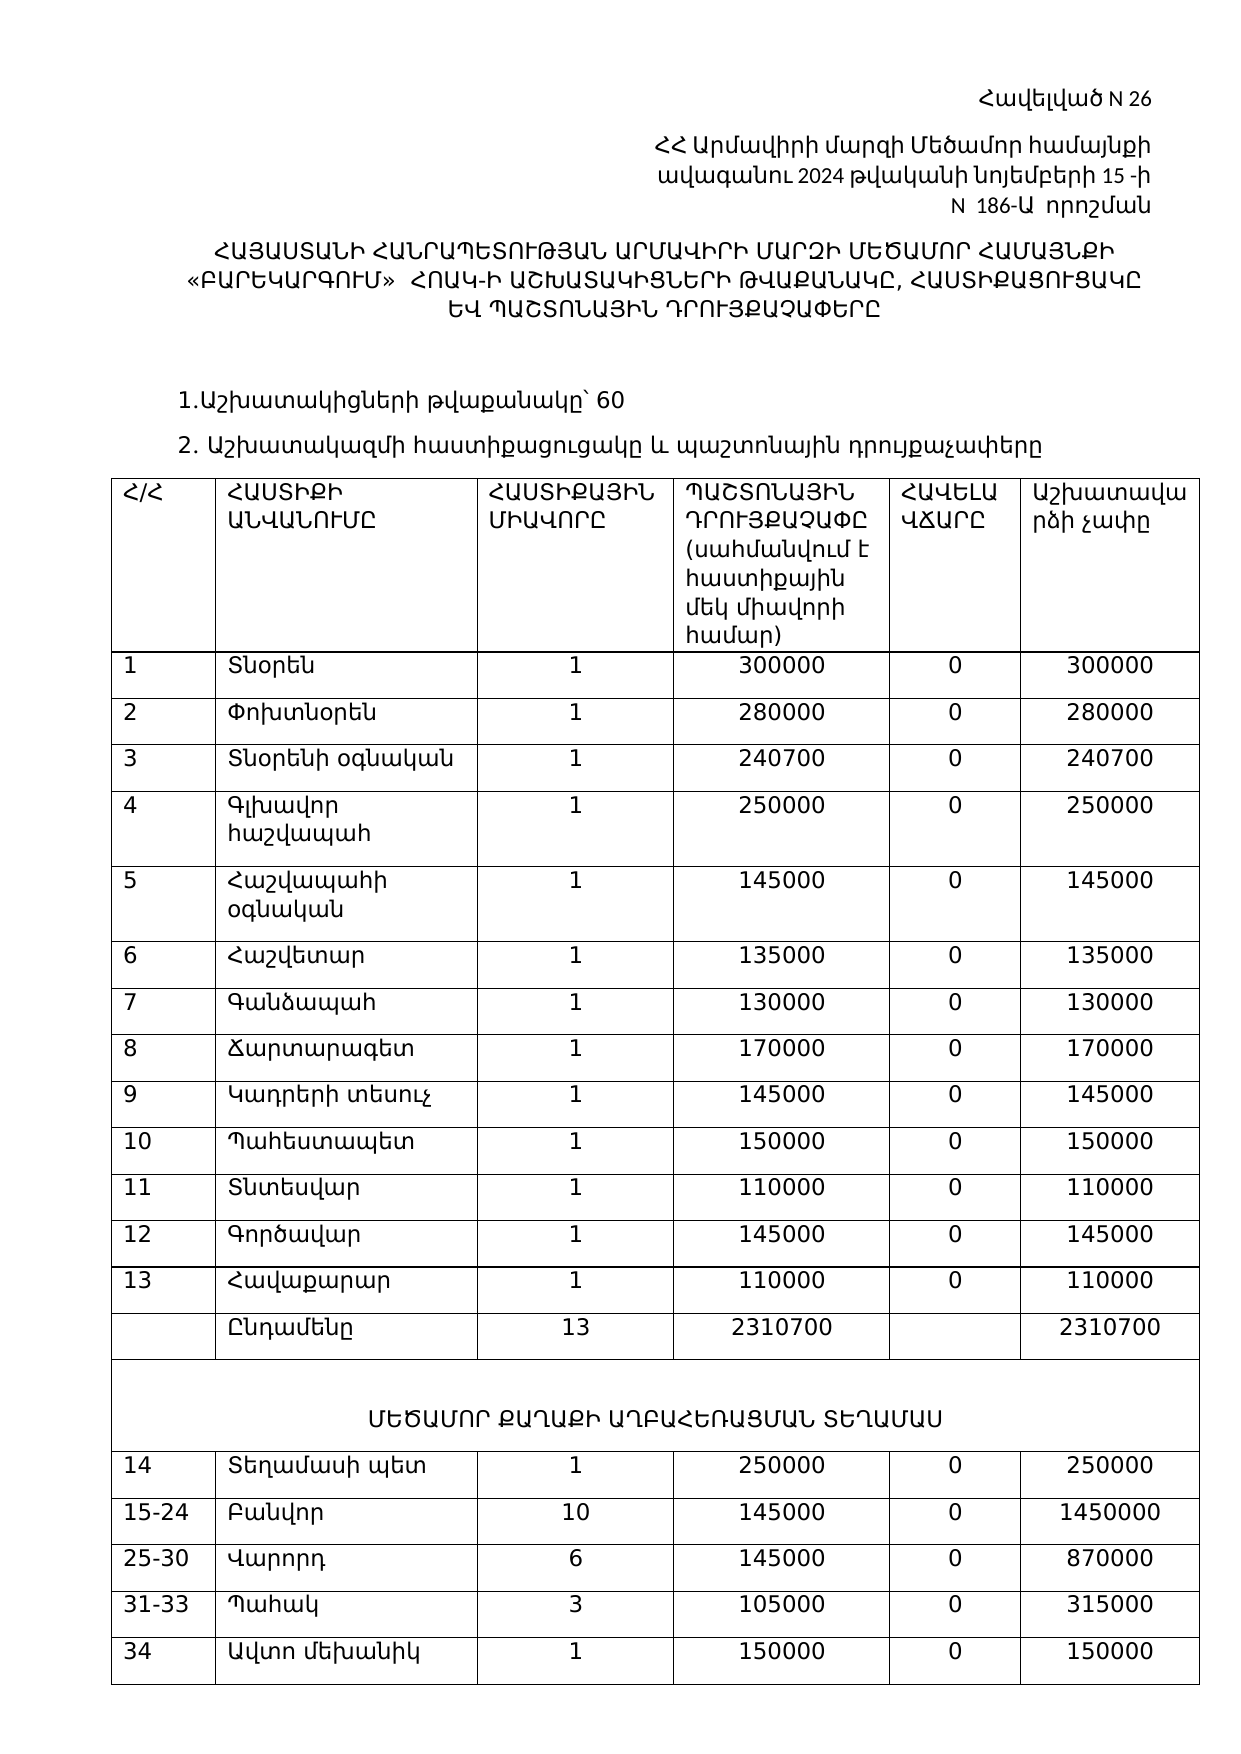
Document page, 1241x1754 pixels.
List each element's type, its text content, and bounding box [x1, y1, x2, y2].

table_header ՀԱՍՏԻՔԱՅԻՆ ՄԻԱՎՈՐԸ [478, 479, 673, 651]
table_cell 110000 [674, 1268, 889, 1313]
table_cell Ավտո մեխանիկ [216, 1638, 477, 1683]
table_cell 1 [478, 1268, 673, 1313]
table_cell 145000 [674, 1082, 889, 1127]
table_cell 280000 [1021, 699, 1199, 744]
table_cell Տնտեսվար [216, 1175, 477, 1220]
table_cell 0 [890, 1128, 1020, 1173]
table_cell Տնօրեն [216, 653, 477, 698]
table_cell Հաշվետար [216, 942, 477, 988]
table_cell Ընդամենը [216, 1314, 477, 1359]
table_cell 0 [890, 1035, 1020, 1081]
table_cell 1 [478, 1175, 673, 1220]
table_cell 1 [478, 1452, 673, 1498]
table_cell Հավաքարար [216, 1268, 477, 1313]
table_cell Տեղամասի պետ [216, 1452, 477, 1498]
table_cell 1 [478, 1128, 673, 1173]
table_cell 250000 [1021, 1452, 1199, 1498]
table_cell Գլխավոր հաշվապահ [216, 792, 477, 866]
table_cell 240700 [1021, 745, 1199, 791]
table_cell 1450000 [1021, 1499, 1199, 1544]
table_cell 6 [478, 1545, 673, 1591]
table_cell 6 [112, 942, 215, 988]
table_cell 0 [890, 942, 1020, 988]
table_cell 145000 [674, 867, 889, 941]
table_cell 250000 [674, 1452, 889, 1498]
text 2․ Աշխատակազմի հաստիքացուցակը և պաշտոնային դրույքաչափերը [177, 432, 1152, 459]
table_cell [112, 1314, 215, 1359]
table_cell 135000 [1021, 942, 1199, 988]
table_cell 3 [112, 745, 215, 791]
table_cell 0 [890, 1545, 1020, 1591]
table_cell 0 [890, 989, 1020, 1034]
table_cell 145000 [1021, 867, 1199, 941]
table_cell Բանվոր [216, 1499, 477, 1544]
table_cell 145000 [674, 1221, 889, 1266]
table_cell 0 [890, 745, 1020, 791]
table_cell 0 [890, 1221, 1020, 1266]
table_cell Պահակ [216, 1592, 477, 1637]
table_cell 105000 [674, 1592, 889, 1637]
table_cell 34 [112, 1638, 215, 1683]
table_cell 2 [112, 699, 215, 744]
table_cell 1 [478, 867, 673, 941]
table_cell 10 [112, 1128, 215, 1173]
table_cell 9 [112, 1082, 215, 1127]
table_cell 1 [478, 792, 673, 866]
table_cell 0 [890, 1452, 1020, 1498]
table_cell 7 [112, 989, 215, 1034]
table_cell Պահեստապետ [216, 1128, 477, 1173]
table_cell 15-24 [112, 1499, 215, 1544]
table_cell 0 [890, 867, 1020, 941]
table_cell 150000 [1021, 1638, 1199, 1683]
table_cell Տնօրենի օգնական [216, 745, 477, 791]
table_cell 13 [112, 1268, 215, 1313]
table_cell 170000 [1021, 1035, 1199, 1081]
table_cell 1 [478, 745, 673, 791]
table_cell 1 [478, 699, 673, 744]
table_cell 12 [112, 1221, 215, 1266]
table_cell ՄԵԾԱՄՈՐ ՔԱՂԱՔԻ ԱՂԲԱՀԵՌԱՑՄԱՆ ՏԵՂԱՄԱՍ [112, 1360, 1199, 1451]
table_cell Գանձապահ [216, 989, 477, 1034]
table_cell 130000 [1021, 989, 1199, 1034]
table_cell 145000 [1021, 1221, 1199, 1266]
text ՀՀ Արմավիրի մարզի Մեծամոր համայնքի ավագանու 2024 թվականի նոյեմբերի 15 -ի N 186-Ա որոշման [177, 131, 1152, 220]
table_cell 150000 [1021, 1128, 1199, 1173]
table_cell 110000 [674, 1175, 889, 1220]
table_cell 145000 [674, 1499, 889, 1544]
table_cell 8 [112, 1035, 215, 1081]
table_cell 1 [478, 1082, 673, 1127]
table_cell 280000 [674, 699, 889, 744]
table_cell 110000 [1021, 1175, 1199, 1220]
table_header ՀԱՎԵԼԱ ՎՃԱՐԸ [890, 479, 1020, 651]
table_cell 0 [890, 699, 1020, 744]
table_cell 0 [890, 792, 1020, 866]
table_cell 170000 [674, 1035, 889, 1081]
table_cell 3 [478, 1592, 673, 1637]
table_cell 300000 [1021, 653, 1199, 698]
table_cell Փոխտնօրեն [216, 699, 477, 744]
table_cell 870000 [1021, 1545, 1199, 1591]
table_cell 0 [890, 1592, 1020, 1637]
text ՀԱՅԱՍՏԱՆԻ ՀԱՆՐԱՊԵՏՈՒԹՅԱՆ ԱՐՄԱՎԻՐԻ ՄԱՐԶԻ ՄԵԾԱՄՈՐ ՀԱՄԱՅՆՔԻ «ԲԱՐԵԿԱՐԳՈՒՄ» ՀՈԱԿ-Ի ԱՇԽԱՏԱԿԻՑՆԵՐԻ ԹՎԱՔԱՆԱԿԸ, ՀԱՍՏԻՔԱՑՈՒՑԱԿԸ ԵՎ ՊԱՇՏՈՆԱՅԻՆ ԴՐՈՒՅՔԱՉԱՓԵՐԸ [177, 238, 1152, 323]
table_cell 1 [478, 1638, 673, 1683]
table_cell 1 [478, 653, 673, 698]
table_cell 31-33 [112, 1592, 215, 1637]
table_cell 130000 [674, 989, 889, 1034]
text Հավելված N 26 [177, 84, 1152, 112]
table_cell 1 [478, 1221, 673, 1266]
table_cell 1 [478, 989, 673, 1034]
table_cell 0 [890, 1638, 1020, 1683]
table_cell 1 [112, 653, 215, 698]
table_cell 250000 [674, 792, 889, 866]
table_header ՊԱՇՏՈՆԱՅԻՆ ԴՐՈՒՅՔԱՉԱՓԸ (սահմանվում է հաստիքային մեկ միավորի համար) [674, 479, 889, 651]
table_header Աշխատավարձի չափը [1021, 479, 1199, 651]
table_cell Գործավար [216, 1221, 477, 1266]
table_cell 2310700 [674, 1314, 889, 1359]
table_cell 14 [112, 1452, 215, 1498]
table_cell 1 [478, 942, 673, 988]
table_cell 240700 [674, 745, 889, 791]
table_cell 150000 [674, 1128, 889, 1173]
table_cell 5 [112, 867, 215, 941]
table_header Հ/Հ [112, 479, 215, 651]
table_cell 0 [890, 653, 1020, 698]
table_cell 0 [890, 1268, 1020, 1313]
table_cell 0 [890, 1499, 1020, 1544]
table_cell 2310700 [1021, 1314, 1199, 1359]
table_cell 300000 [674, 653, 889, 698]
table_cell 315000 [1021, 1592, 1199, 1637]
table_cell 13 [478, 1314, 673, 1359]
table_cell 250000 [1021, 792, 1199, 866]
table_cell 10 [478, 1499, 673, 1544]
table_cell 0 [890, 1082, 1020, 1127]
table_cell 11 [112, 1175, 215, 1220]
table_cell 1 [478, 1035, 673, 1081]
table_cell Կադրերի տեսուչ [216, 1082, 477, 1127]
table_cell 145000 [1021, 1082, 1199, 1127]
table_cell 150000 [674, 1638, 889, 1683]
table_cell 135000 [674, 942, 889, 988]
text 1․Աշխատակիցների թվաքանակը՝ 60 [177, 387, 1152, 414]
table_cell Ճարտարագետ [216, 1035, 477, 1081]
table_cell 145000 [674, 1545, 889, 1591]
table_cell 4 [112, 792, 215, 866]
table_header ՀԱՍՏԻՔԻ ԱՆՎԱՆՈՒՄԸ [216, 479, 477, 651]
table_cell 25-30 [112, 1545, 215, 1591]
table_cell Վարորդ [216, 1545, 477, 1591]
table_cell 0 [890, 1175, 1020, 1220]
table_cell Հաշվապահի օգնական [216, 867, 477, 941]
table_cell [890, 1314, 1020, 1359]
table_cell 110000 [1021, 1268, 1199, 1313]
